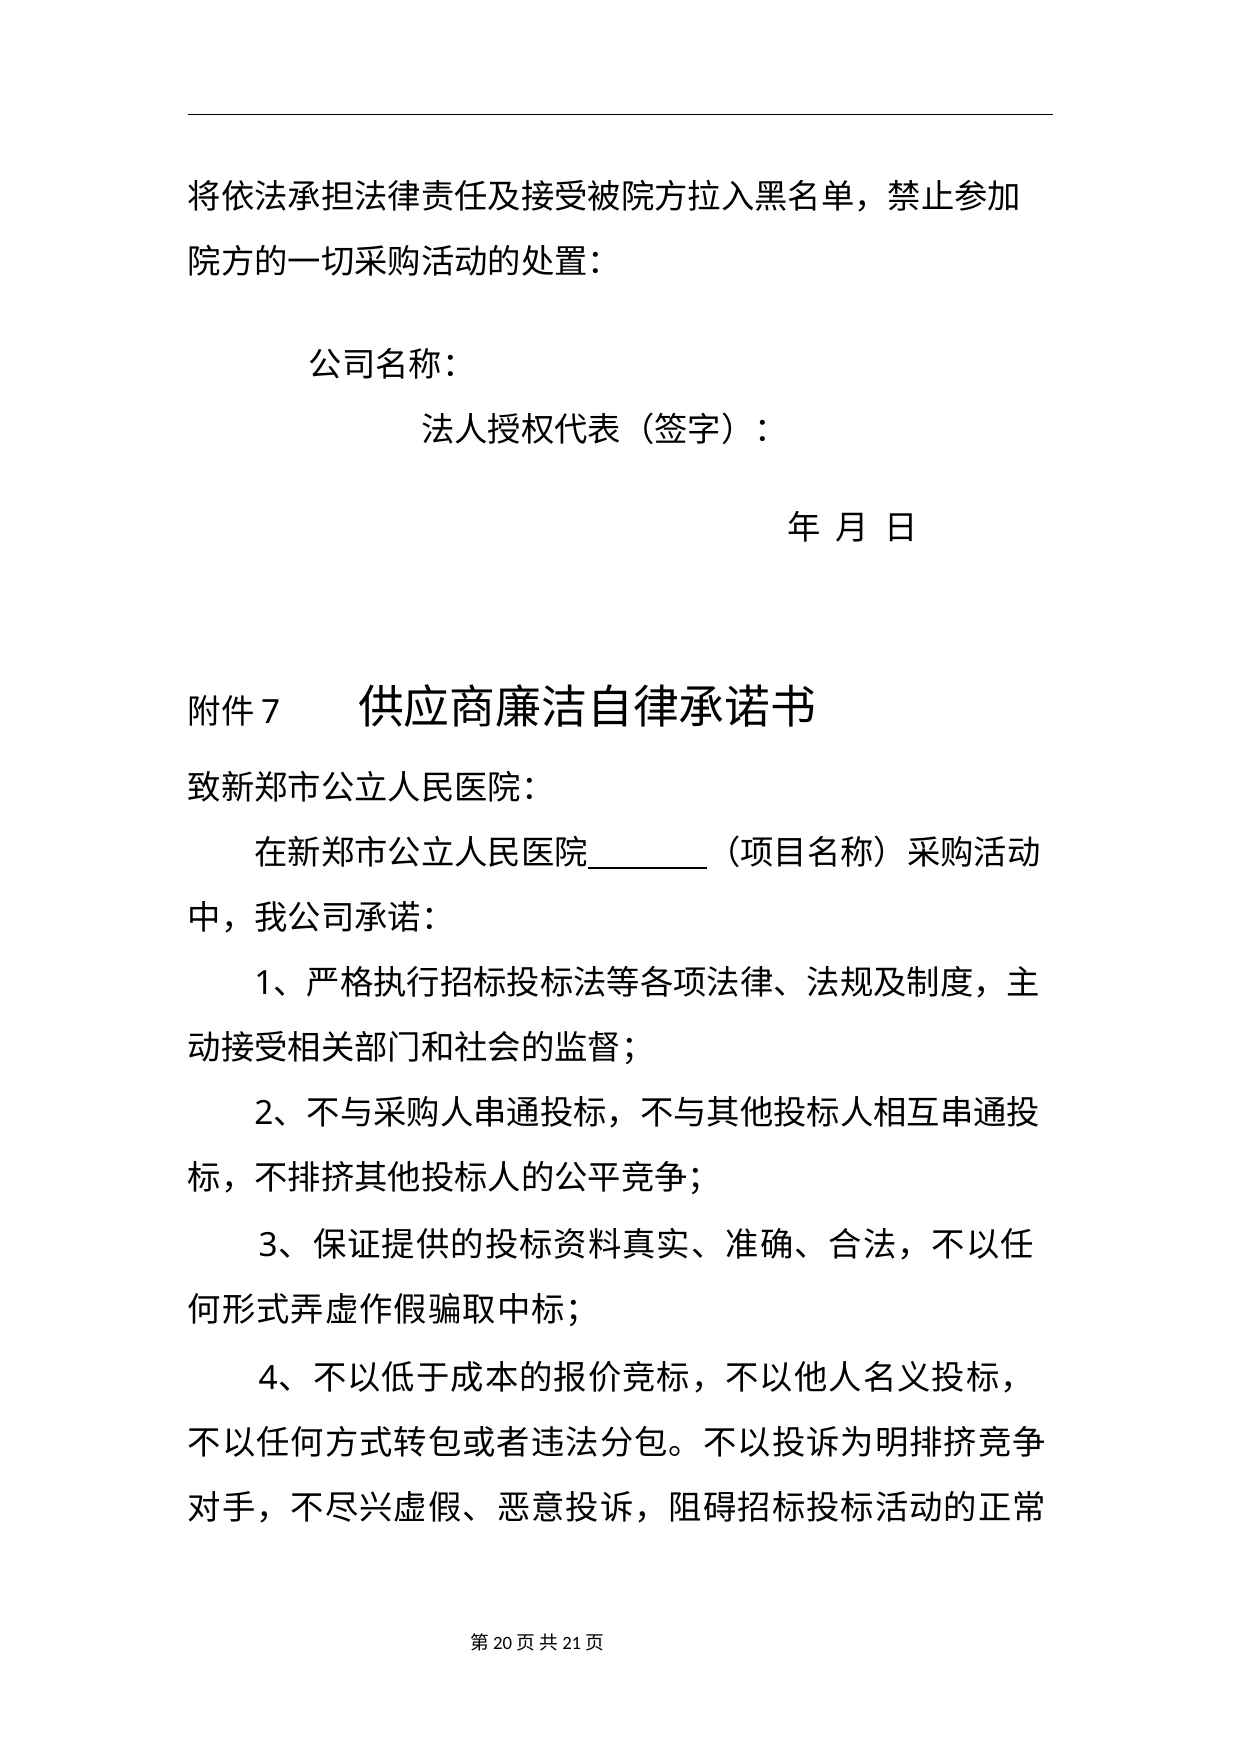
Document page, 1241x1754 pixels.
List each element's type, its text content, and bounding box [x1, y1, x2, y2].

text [187, 162, 1053, 292]
text 致新郑市公立人民医院： [187, 752, 1053, 817]
text 1、严格执行招标投标法等各项法律、法规及制度，主动接受相关部门和社会的监督； [187, 947, 1053, 1077]
text 公司名称： [187, 330, 1053, 395]
text 在新郑市公立人民医院 （项目名称）采购活动中，我公司承诺： [187, 817, 1053, 947]
text 年 月 日 [187, 492, 1053, 557]
text 2、不与采购人串通投标，不与其他投标人相互串通投标，不排挤其他投标人的公平竞争； [187, 1077, 1053, 1207]
text 3、保证提供的投标资料真实、准确、合法，不以任何形式弄虚作假骗取中标； [187, 1210, 1053, 1340]
text 法人授权代表（签字）： [187, 395, 1053, 460]
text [187, 1342, 1053, 1537]
text 附件7 供应商廉洁自律承诺书 [187, 655, 1053, 752]
